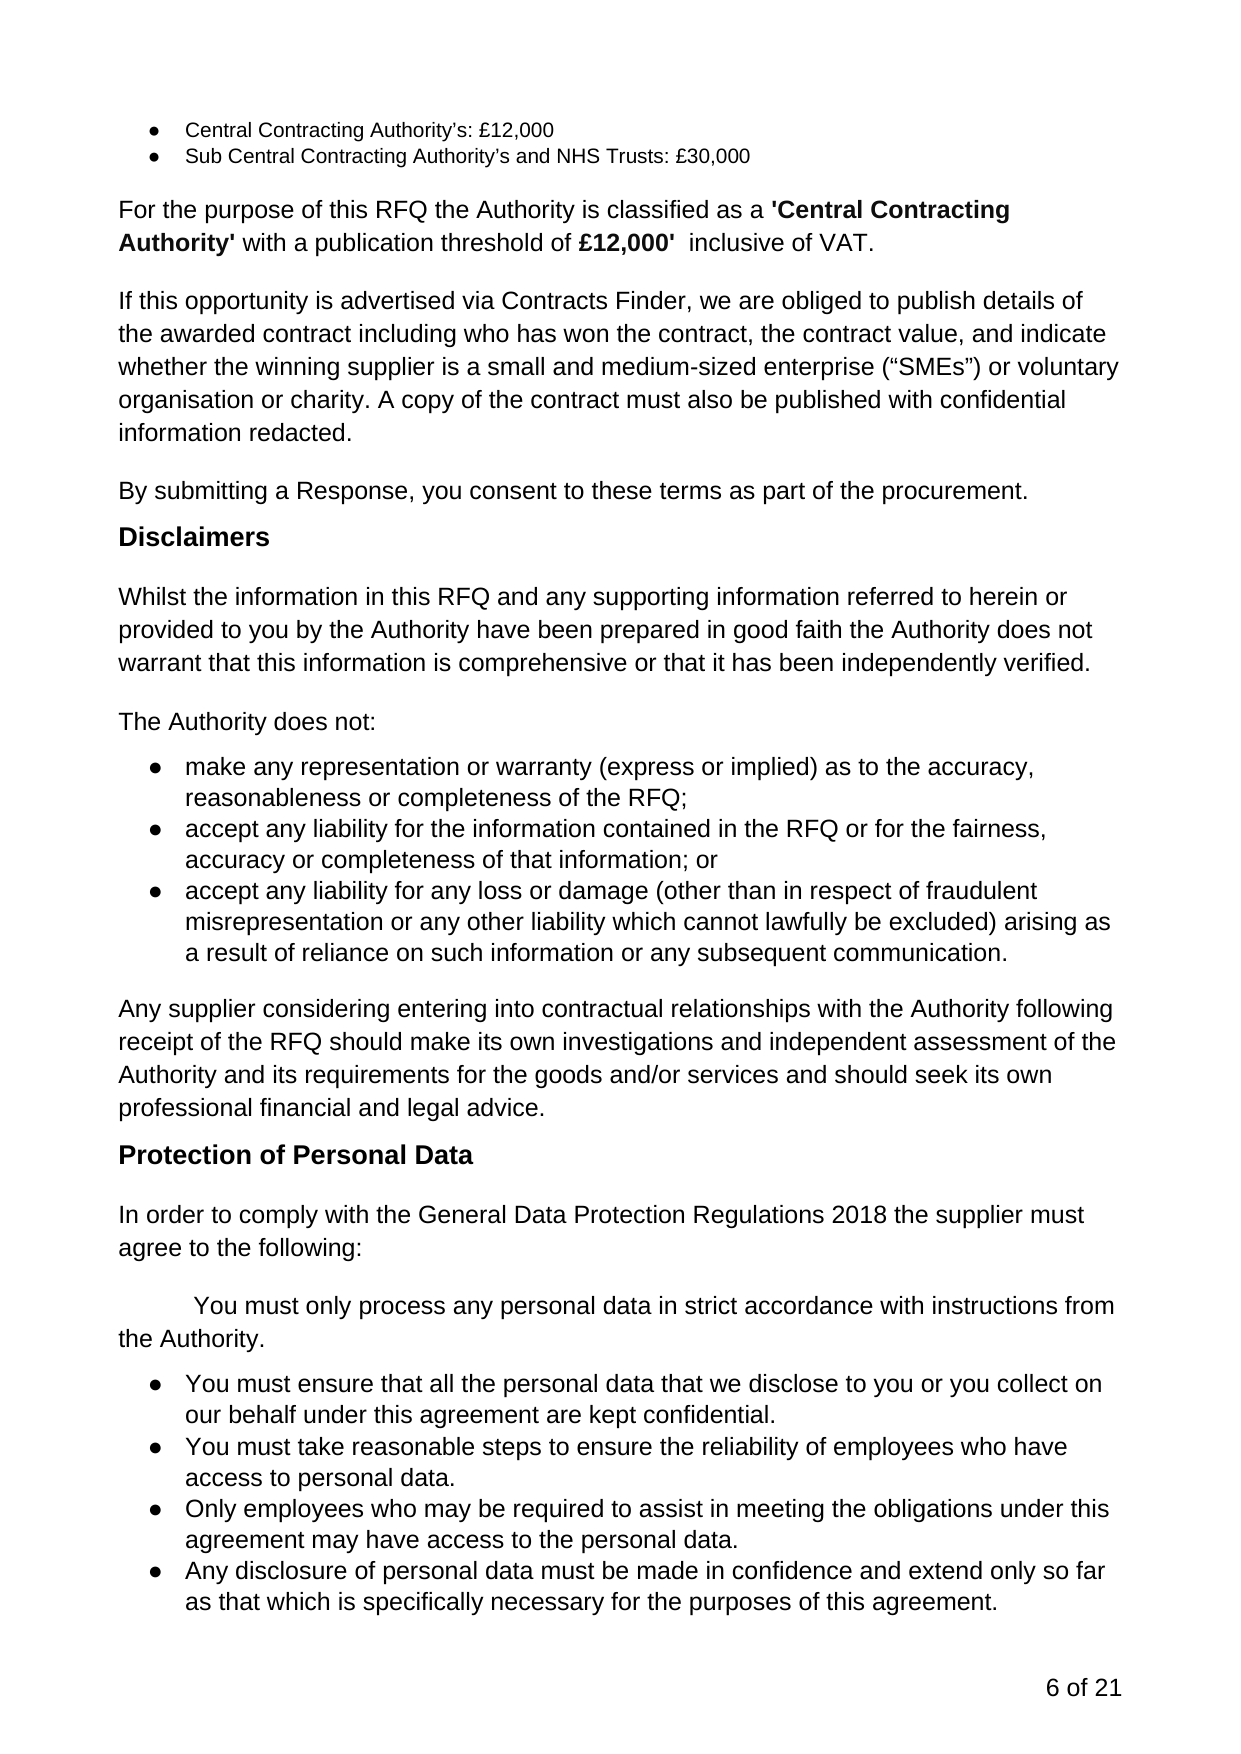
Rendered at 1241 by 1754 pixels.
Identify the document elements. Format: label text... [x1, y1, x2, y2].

text Central Contracting Authority’s: £12,000 [148, 118, 1122, 142]
text You must take reasonable steps to ensure the reliability of employees who have access to personal data. [148, 1431, 1122, 1491]
text The Authority does not: [118, 706, 1122, 735]
text In order to comply with the General Data Protection Regulations 2018 the supplier must agree to the following: [118, 1200, 1122, 1262]
text By submitting a Response, you consent to these terms as part of the procurement. [118, 476, 1122, 505]
text accept any liability for the information contained in the RFQ or for the fairness, accuracy or completeness of that information; or [148, 814, 1122, 874]
text Only employees who may be required to assist in meeting the obligations under this agreement may have access to the personal data. [148, 1493, 1122, 1553]
text For the purpose of this RFQ the Authority is classified as a 'Central Contracting Authority' with a publication threshold of £12,000' inclusive of VAT. [118, 195, 1122, 257]
subtitle Protection of Personal Data [118, 1139, 1122, 1170]
subtitle Disclaimers [118, 521, 1122, 553]
text Any disclosure of personal data must be made in confidence and extend only so far as that which is specifically necessary for the purposes of this agreement. [148, 1556, 1122, 1615]
text Any supplier considering entering into contractual relationships with the Authority following receipt of the RFQ should make its own investigations and independent assessment of the Authority and its requirements for the goods and/or services and should seek its own professional financial and legal advice. [118, 994, 1122, 1122]
text make any representation or warranty (express or implied) as to the accuracy, reasonableness or completeness of the RFQ; [148, 752, 1122, 812]
text Sub Central Contracting Authority’s and NHS Trusts: £30,000 [148, 144, 1122, 168]
text Whilst the information in this RFQ and any supporting information referred to herein or provided to you by the Authority have been prepared in good faith the Authority does not warrant that this information is comprehensive or that it has been independently verified. [118, 582, 1122, 677]
text You must only process any personal data in strict accordance with instructions from the Authority. [118, 1291, 1122, 1353]
text You must ensure that all the personal data that we disclose to you or you collect on our behalf under this agreement are kept confidential. [148, 1369, 1122, 1429]
text accept any liability for any loss or damage (other than in respect of fraudulent misrepresentation or any other liability which cannot lawfully be excluded) arising as a result of reliance on such information or any subsequent communication. [148, 876, 1122, 967]
text If this opportunity is advertised via Contracts Finder, we are obliged to publish details of the awarded contract including who has won the contract, the contract value, and indicate whether the winning supplier is a small and medium-sized enterprise (“SMEs”) or voluntary organisation or charity. A copy of the contract must also be published with confidential information redacted. [118, 286, 1122, 447]
